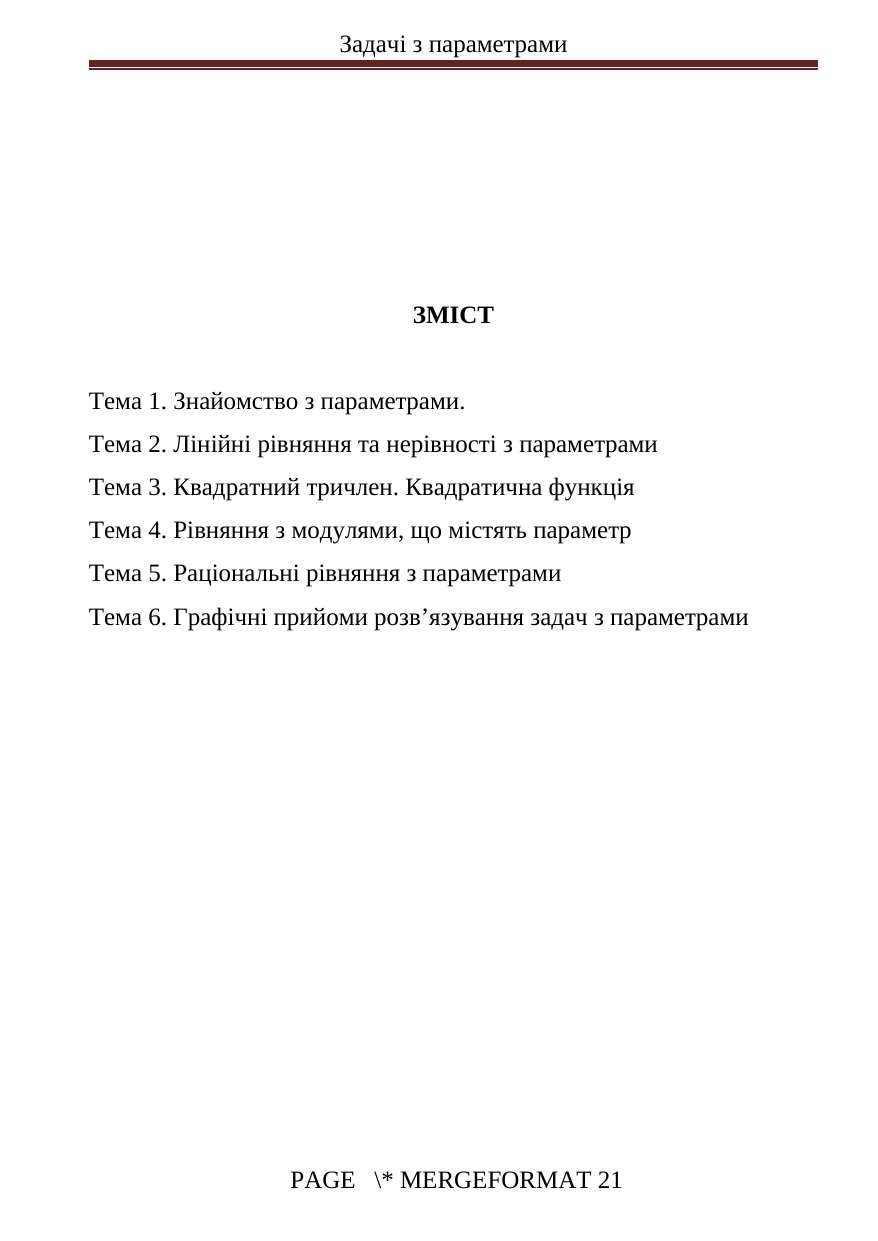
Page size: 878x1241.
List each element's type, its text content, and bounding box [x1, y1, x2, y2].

list Тема 1. Знайомство з параметрами. [89, 386, 818, 415]
list Тема 5. Раціональні рівняння з параметрами [89, 558, 818, 587]
list ЗМІСТ [89, 300, 818, 328]
list Тема 2. Лінійні рівняння та нерівності з параметрами [89, 429, 818, 458]
list Тема 4. Рівняння з модулями, що містять параметр [89, 515, 818, 544]
list Тема 6. Графічні прийоми розв’язування задач з параметрами [89, 602, 818, 630]
list Тема 3. Квадратний тричлен. Квадратична функція [89, 472, 818, 501]
